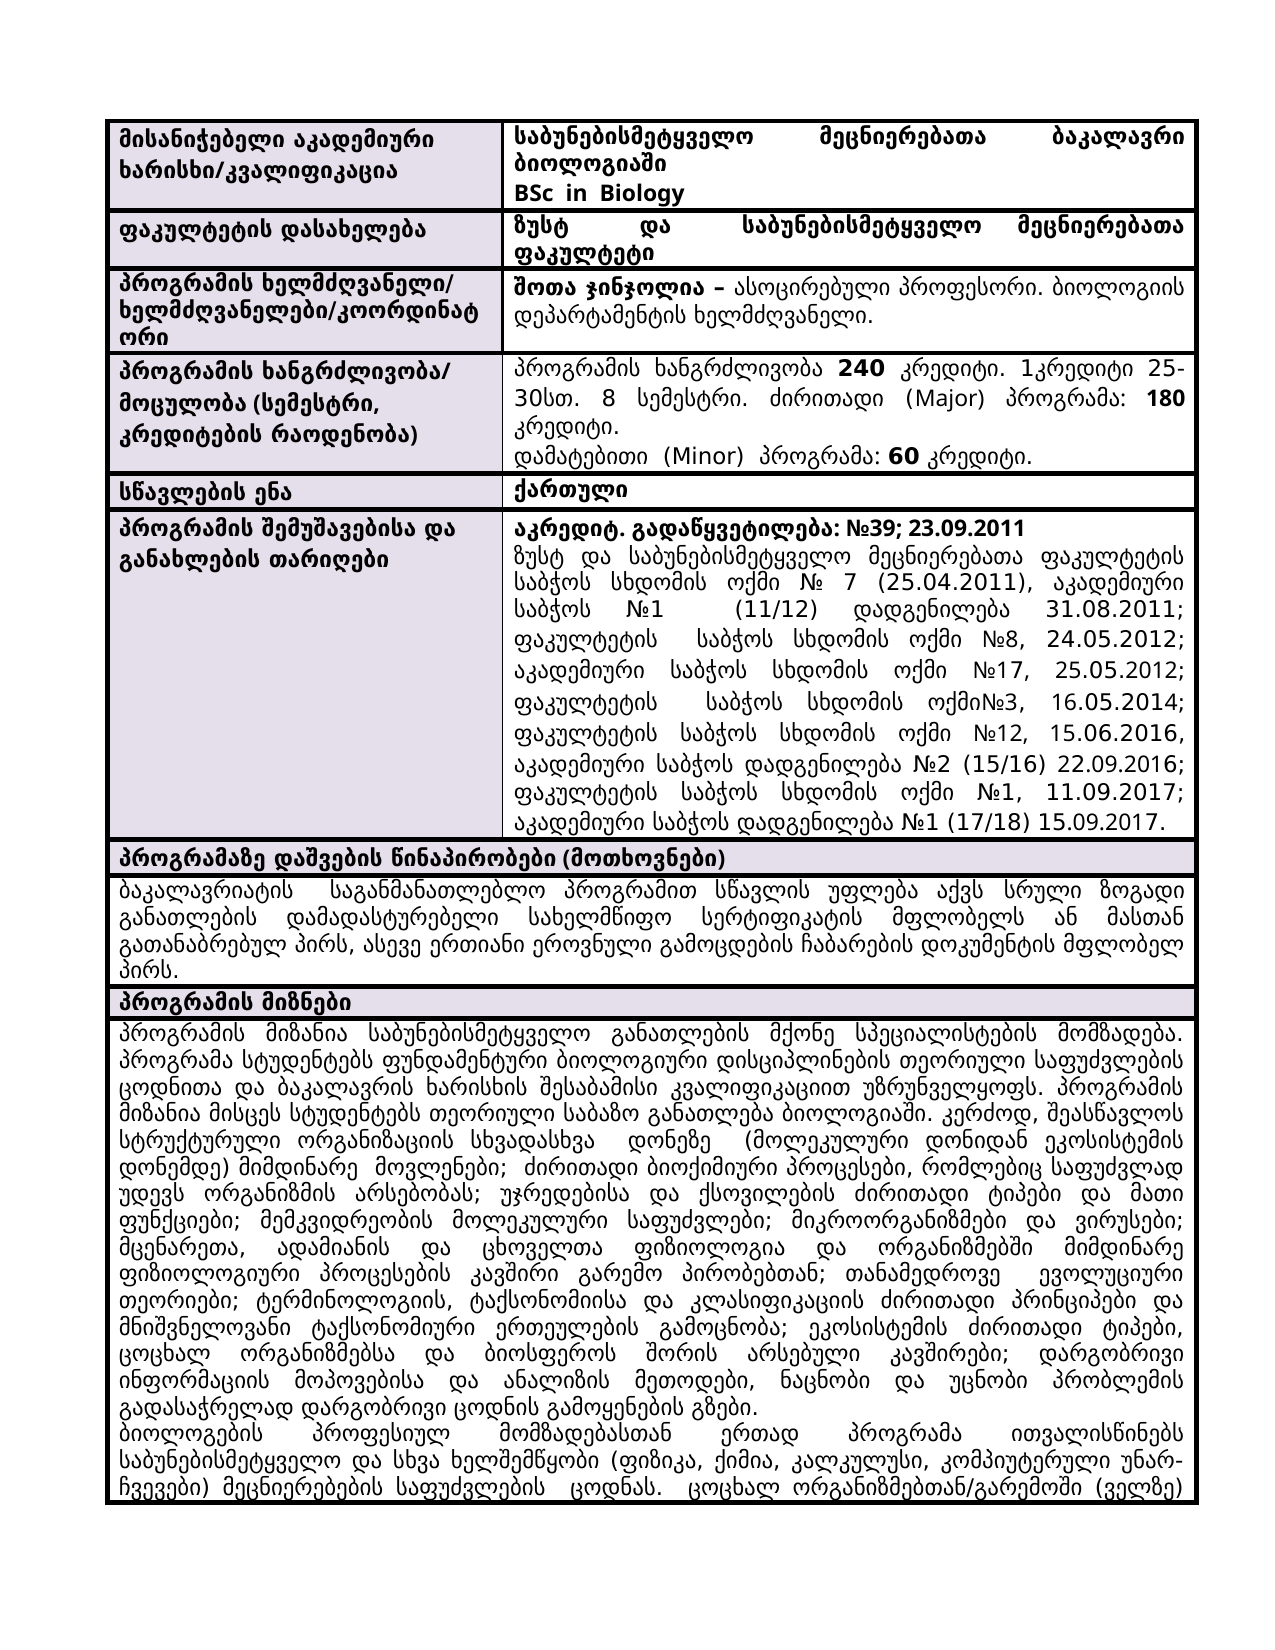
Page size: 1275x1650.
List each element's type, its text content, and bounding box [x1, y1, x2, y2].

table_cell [110, 1021, 1194, 1500]
table_cell პროგრამის შემუშავებისა და განახლების თარიღები [110, 512, 502, 837]
table_cell პროგრამის ხელმძღვანელი/ ხელმძღვანელები/კოორდინატორი [110, 271, 501, 351]
table_cell საბუნებისმეტყველო მეცნიერებათა ბაკალავრი ბიოლოგიაში BSc in Biology [504, 123, 1194, 208]
table_cell სწავლების ენა [110, 476, 502, 507]
table_cell მისანიჭებელი აკადემიური ხარისხი/კვალიფიკაცია [110, 123, 501, 208]
table_cell პროგრამის მიზნები [110, 989, 1194, 1016]
table_cell პროგრამის ხანგრძლივობა 240 კრედიტი. 1კრედიტი 25-30სთ. 8 სემესტრი. ძირითადი (Major) პროგრამა: 180 კრედიტი. დამატებითი (Minor) პროგრამა: 60 კრედიტი. [503, 355, 1194, 471]
table_cell პროგრამის ხანგრძლივობა/ მოცულობა (სემესტრი, კრედიტების რაოდენობა) [110, 355, 502, 471]
table_cell ზუსტ და საბუნებისმეტყველო მეცნიერებათა ფაკულტეტი [504, 213, 1194, 266]
table_cell შოთა ჯინჯოლია – ასოცირებული პროფესორი. ბიოლოგიის დეპარტამენტის ხელმძღვანელი. [504, 271, 1194, 351]
table_cell ბაკალავრიატის საგანმანათლებლო პროგრამით სწავლის უფლება აქვს სრული ზოგადი განათლების დამადასტურებელი სახელმწიფო სერტიფიკატის მფლობელს ან მასთან გათანაბრებულ პირს, ასევე ერთიანი ეროვნული გამოცდების ჩაბარების დოკუმენტის მფლობელ პირს. [110, 878, 1194, 984]
table_cell აკრედიტ. გადაწყვეტილება: №39; 23.09.2011 ზუსტ და საბუნებისმეტყველო მეცნიერებათა ფაკულტეტის საბჭოს სხდომის ოქმი № 7 (25.04.2011), აკადემიური საბჭოს №1 (11/12) დადგენილება 31.08.2011; ფაკულტეტის საბჭოს სხდომის ოქმი №8, 24.05.2012; აკადემიური საბჭოს სხდომის ოქმი №17, 25.05.2012; ფაკულტეტის საბჭოს სხდომის ოქმი№3, 16.05.2014; ფაკულტეტის საბჭოს სხდომის ოქმი №12, 15.06.2016, აკადემიური საბჭოს დადგენილება №2 (15/16) 22.09.2016; ფაკულტეტის საბჭოს სხდომის ოქმი №1, 11.09.2017; აკადემიური საბჭოს დადგენილება №1 (17/18) 15.09.2017. [503, 512, 1194, 837]
table_cell ქართული [503, 476, 1194, 507]
table_cell ფაკულტეტის დასახელება [110, 213, 501, 266]
table_cell პროგრამაზე დაშვების წინაპირობები (მოთხოვნები) [110, 842, 1194, 873]
